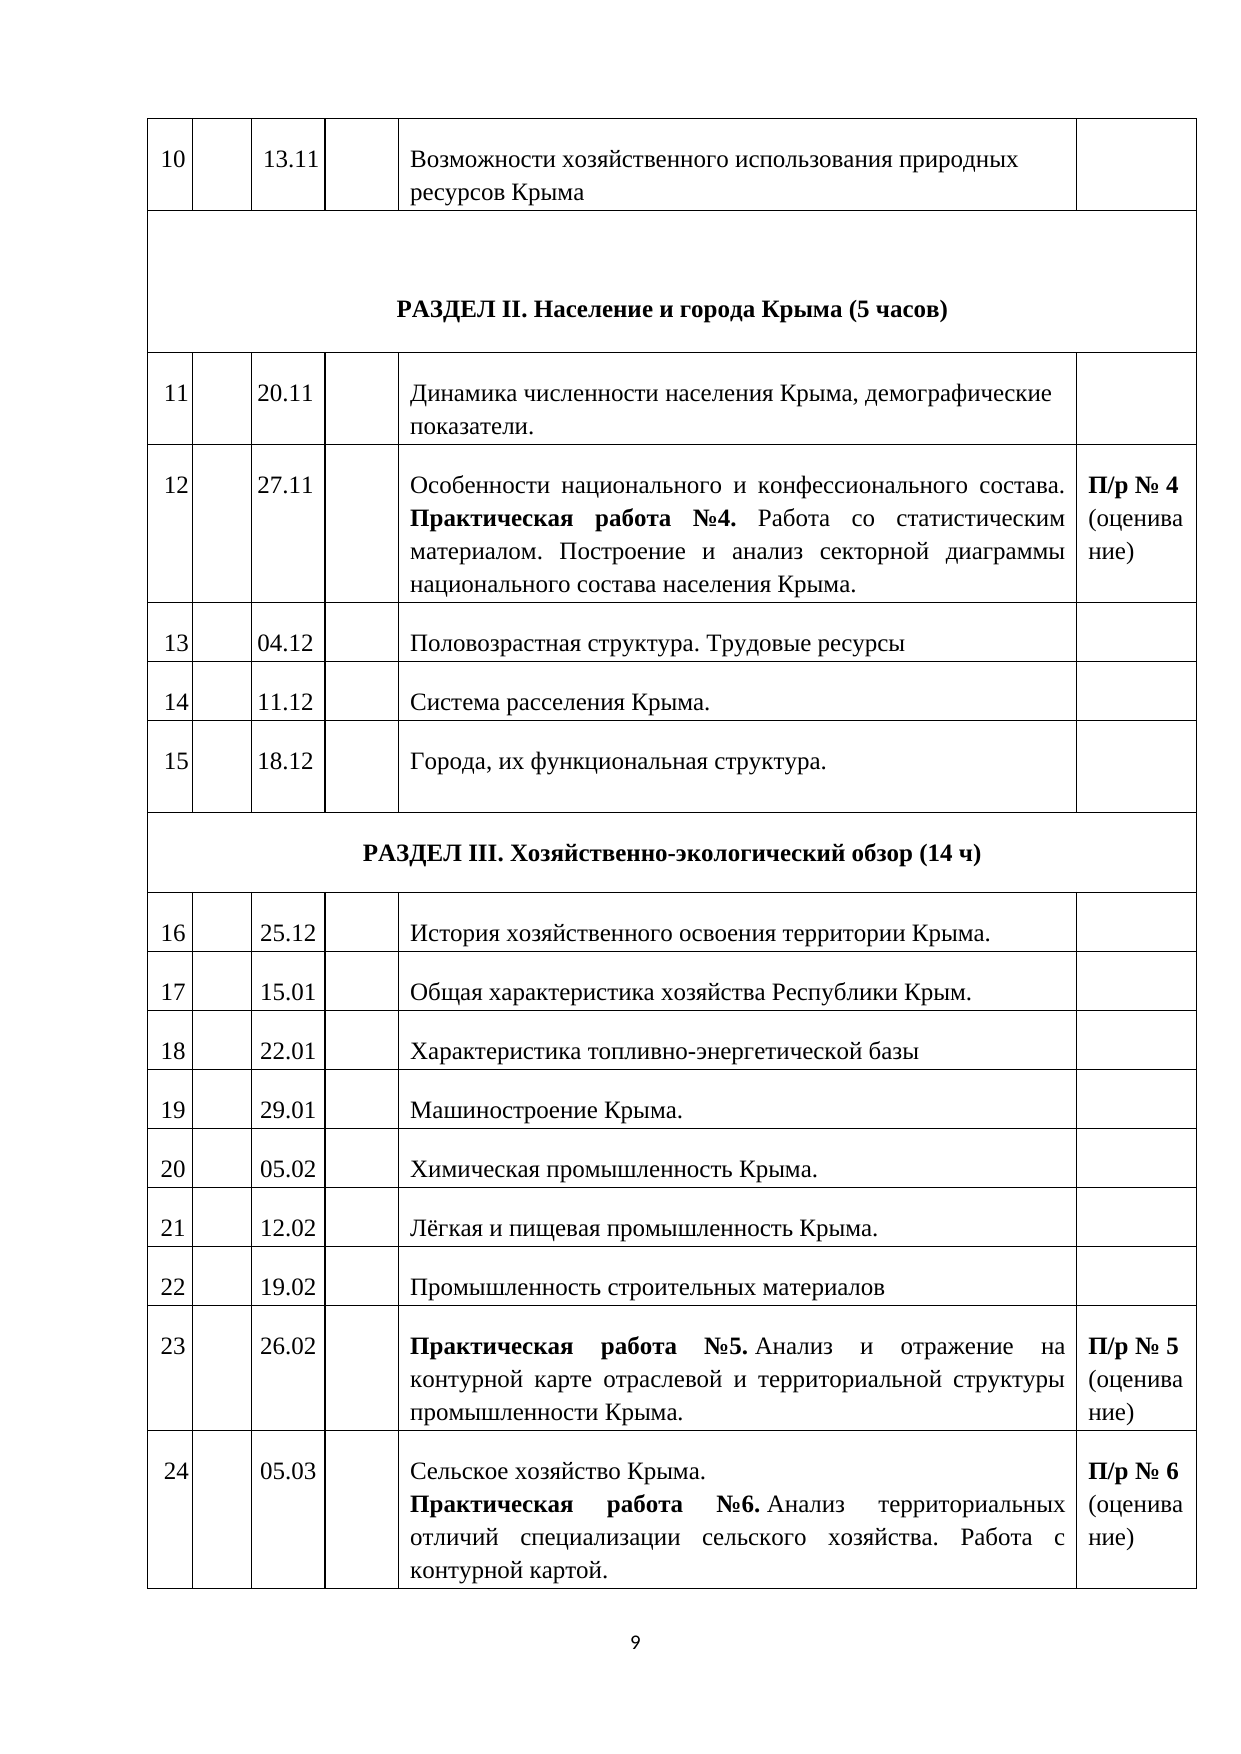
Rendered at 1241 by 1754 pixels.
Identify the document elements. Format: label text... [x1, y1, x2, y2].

table_cell [193, 603, 251, 661]
table_cell [326, 445, 398, 602]
table_cell [1077, 952, 1196, 1010]
table_cell [326, 1431, 398, 1588]
table_cell [1077, 1070, 1196, 1128]
table_cell 21 [148, 1188, 192, 1246]
table_cell [1077, 353, 1196, 444]
table_cell [326, 1247, 398, 1305]
table_cell [1077, 119, 1196, 210]
table_cell 26.02 [252, 1306, 324, 1430]
table_cell Общая характеристика хозяйства Республики Крым. [399, 952, 1076, 1010]
table_cell 11.12 [252, 662, 324, 720]
table_cell История хозяйственного освоения территории Крыма. [399, 893, 1076, 951]
table_cell 14 [148, 662, 192, 720]
table_cell РАЗДЕЛ III. Хозяйственно-экологический обзор (14 ч) [148, 813, 1196, 892]
table_cell [193, 1070, 251, 1128]
table_cell Половозрастная структура. Трудовые ресурсы [399, 603, 1076, 661]
table_cell [193, 952, 251, 1010]
table_cell П/р № 4 (оценивание) [1077, 445, 1196, 602]
table_cell 24 [148, 1431, 192, 1588]
table_cell 10 [148, 119, 192, 210]
table_cell Машиностроение Крыма. [399, 1070, 1076, 1128]
table_cell 22 [148, 1247, 192, 1305]
table_cell 19.02 [252, 1247, 324, 1305]
table_cell [193, 893, 251, 951]
table_cell Промышленность строительных материалов [399, 1247, 1076, 1305]
table_cell 17 [148, 952, 192, 1010]
table_cell 13 [148, 603, 192, 661]
table_cell 25.12 [252, 893, 324, 951]
table_cell 13.11 [252, 119, 324, 210]
table_cell Особенности национального и конфессионального состава. Практическая работа №4. Работа со статистическим материалом. Построение и анализ секторной диаграммы национального состава населения Крыма. [399, 445, 1076, 602]
table_cell Химическая промышленность Крыма. [399, 1129, 1076, 1187]
table_cell [326, 1011, 398, 1069]
table_cell [326, 1070, 398, 1128]
table_cell [1077, 721, 1196, 812]
table_cell 18 [148, 1011, 192, 1069]
table_cell 05.02 [252, 1129, 324, 1187]
table_cell [1077, 1011, 1196, 1069]
table_cell [326, 952, 398, 1010]
table_cell [1077, 1247, 1196, 1305]
table_cell 18.12 [252, 721, 324, 812]
table_cell [193, 662, 251, 720]
table_cell Динамика численности населения Крыма, демографические показатели. [399, 353, 1076, 444]
table_cell 23 [148, 1306, 192, 1430]
table_cell 15 [148, 721, 192, 812]
table_cell Возможности хозяйственного использования природных ресурсов Крыма [399, 119, 1076, 210]
table_cell [193, 721, 251, 812]
table_cell [193, 445, 251, 602]
table_cell [193, 1188, 251, 1246]
table_cell 04.12 [252, 603, 324, 661]
table_cell [193, 1431, 251, 1588]
table_cell 22.01 [252, 1011, 324, 1069]
table_cell [326, 662, 398, 720]
table_cell 12 [148, 445, 192, 602]
table_cell [193, 119, 251, 210]
table_cell [326, 1129, 398, 1187]
table_cell 29.01 [252, 1070, 324, 1128]
table_cell [326, 1306, 398, 1430]
table_cell Лёгкая и пищевая промышленность Крыма. [399, 1188, 1076, 1246]
table_cell 27.11 [252, 445, 324, 602]
table_cell 05.03 [252, 1431, 324, 1588]
table_cell 19 [148, 1070, 192, 1128]
table_cell [326, 119, 398, 210]
table_cell [1077, 1188, 1196, 1246]
table_cell Города, их функциональная структура. [399, 721, 1076, 812]
table_cell [326, 603, 398, 661]
table_cell [1077, 603, 1196, 661]
table_cell 15.01 [252, 952, 324, 1010]
table_cell [193, 1129, 251, 1187]
table_cell Система расселения Крыма. [399, 662, 1076, 720]
table_cell [193, 1011, 251, 1069]
table_cell 20.11 [252, 353, 324, 444]
table_cell [193, 1247, 251, 1305]
table_cell [1077, 1129, 1196, 1187]
table_cell [326, 1188, 398, 1246]
table_cell [1077, 893, 1196, 951]
table_cell [193, 353, 251, 444]
table_cell 12.02 [252, 1188, 324, 1246]
table_cell Практическая работа №5. Анализ и отражение на контурной карте отраслевой и территориальной структуры промышленности Крыма. [399, 1306, 1076, 1430]
table_cell Характеристика топливно-энергетической базы [399, 1011, 1076, 1069]
table_cell 11 [148, 353, 192, 444]
table_cell [326, 721, 398, 812]
table_cell [326, 353, 398, 444]
table_cell [193, 1306, 251, 1430]
table_cell П/р № 6 (оценивание) [1077, 1431, 1196, 1588]
table_cell Сельское хозяйство Крыма. Практическая работа №6. Анализ территориальных отличий специализации сельского хозяйства. Работа с контурной картой. [399, 1431, 1076, 1588]
table_cell 20 [148, 1129, 192, 1187]
table_cell [1077, 662, 1196, 720]
table_cell 16 [148, 893, 192, 951]
table_cell [326, 893, 398, 951]
table_cell П/р № 5 (оценивание) [1077, 1306, 1196, 1430]
table_cell РАЗДЕЛ II. Население и города Крыма (5 часов) [148, 211, 1196, 352]
